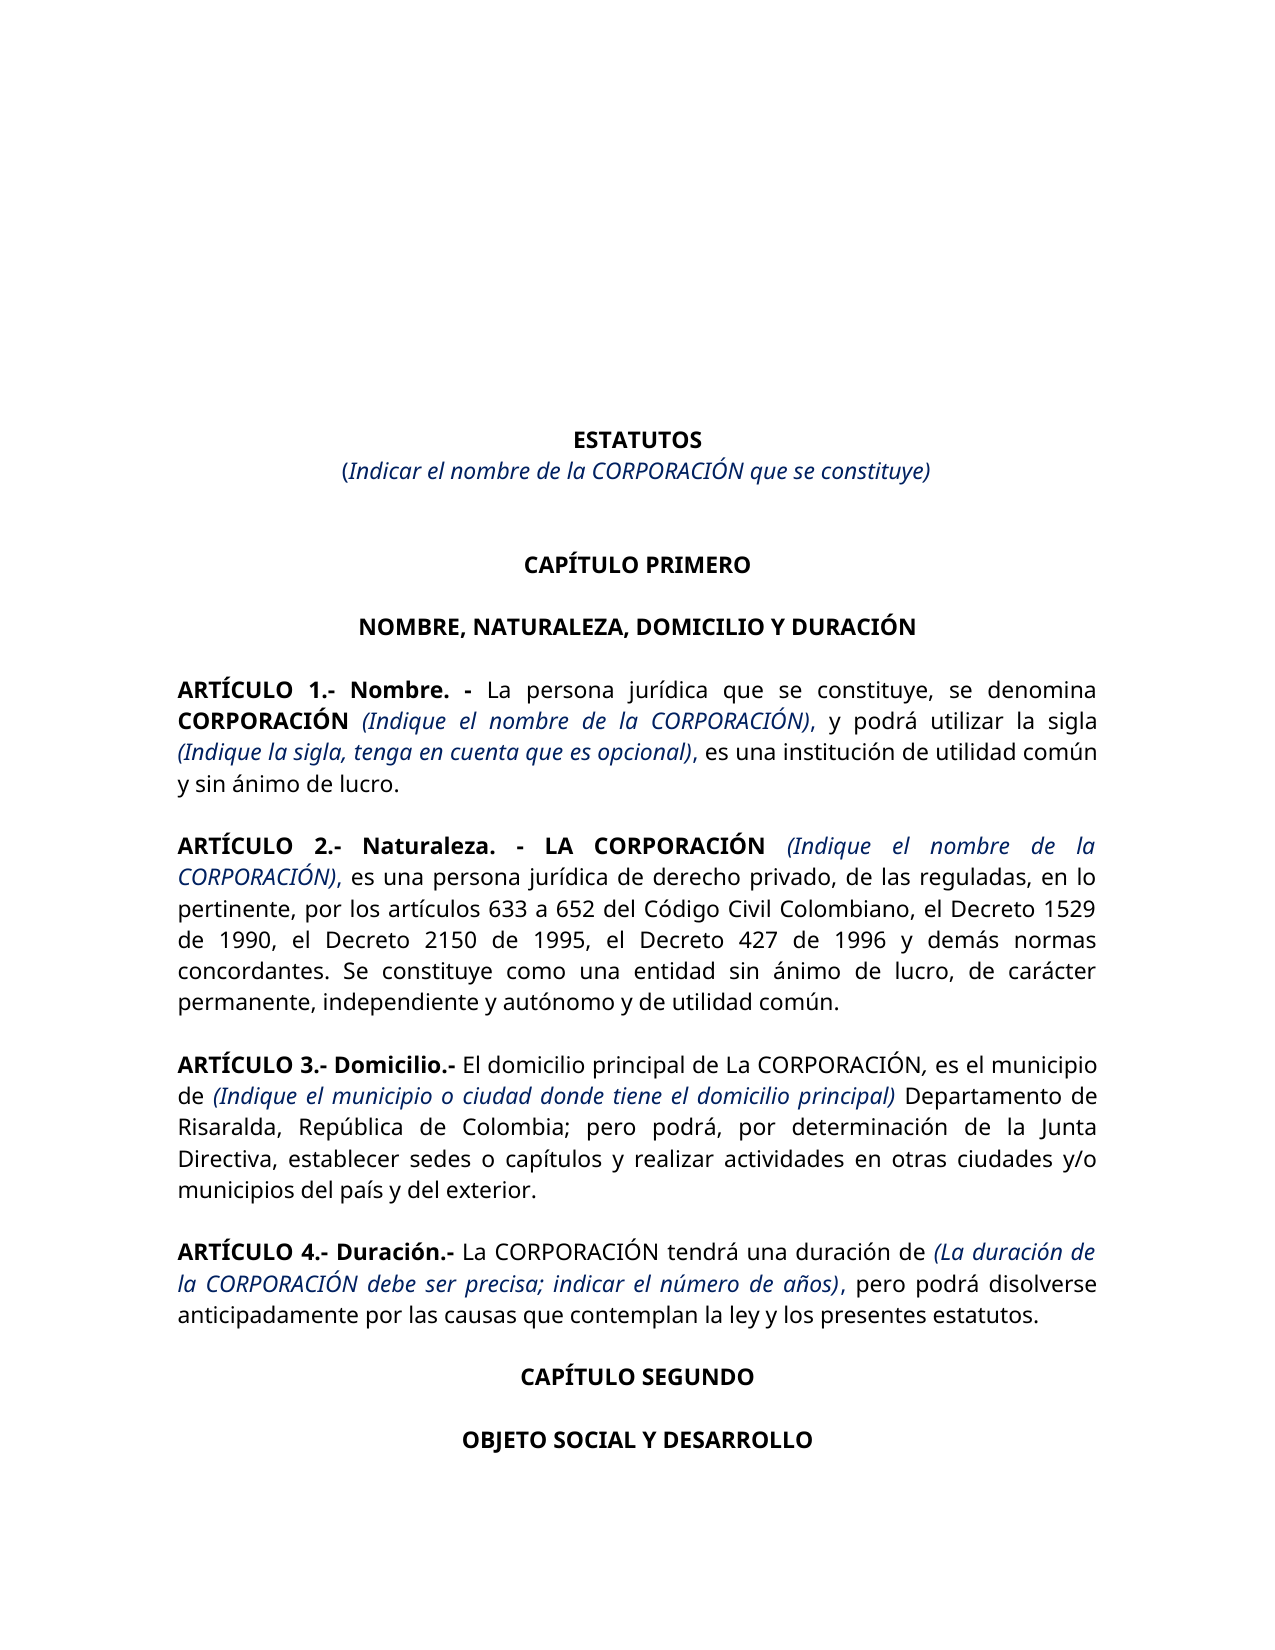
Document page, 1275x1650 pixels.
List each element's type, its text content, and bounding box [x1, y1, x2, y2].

text ARTÍCULO 3.- Domicilio.- El domicilio principal de La CORPORACIÓN, es el municipio de (Indique el municipio o ciudad donde tiene el domicilio principal) Departamento de Risaralda, República de Colombia; pero podrá, por determinación de la Junta Directiva, establecer sedes o capítulos y realizar actividades en otras ciudades y/o municipios del país y del exterior. [177, 1049, 1098, 1205]
text ESTATUTOS [177, 424, 1098, 455]
text ARTÍCULO 2.- Naturaleza. - LA CORPORACIÓN (Indique el nombre de la CORPORACIÓN), es una persona jurídica de derecho privado, de las reguladas, en lo pertinente, por los artículos 652 del Código Civil Colombiano, el Decreto 1529 de 1990, el Decreto 2150 de 1995, el Decreto 427 de 1996 y demás normas concordantes. Se constituye como una entidad sin ánimo de lucro, de carácter permanente, independiente y autónomo y de utilidad común. [177, 830, 1098, 1017]
text NOMBRE, NATURALEZA, DOMICILIO Y DURACIÓN [177, 611, 1098, 642]
text ARTÍCULO 4.- Duración.- La CORPORACIÓN tendrá una duración de (La duración de la CORPORACIÓN debe ser precisa; indicar el número de años), pero podrá disolverse anticipadamente por las causas que contemplan la ley y los presentes estatutos. [177, 1236, 1098, 1330]
text CAPÍTULO PRIMERO [177, 549, 1098, 580]
text CAPÍTULO SEGUNDO [177, 1361, 1098, 1392]
text OBJETO SOCIAL Y DESARROLLO [177, 1424, 1098, 1455]
text ARTÍCULO 1.- Nombre. - La persona jurídica que se constituye, se denomina CORPORACIÓN (Indique el nombre de la CORPORACIÓN), y podrá utilizar la sigla (Indique la sigla, tenga en cuenta que es opcional), es una institución de utilidad común y sin ánimo de lucro. [177, 674, 1098, 799]
text (Indicar el nombre de la CORPORACIÓN que se constituye) [177, 455, 1098, 486]
